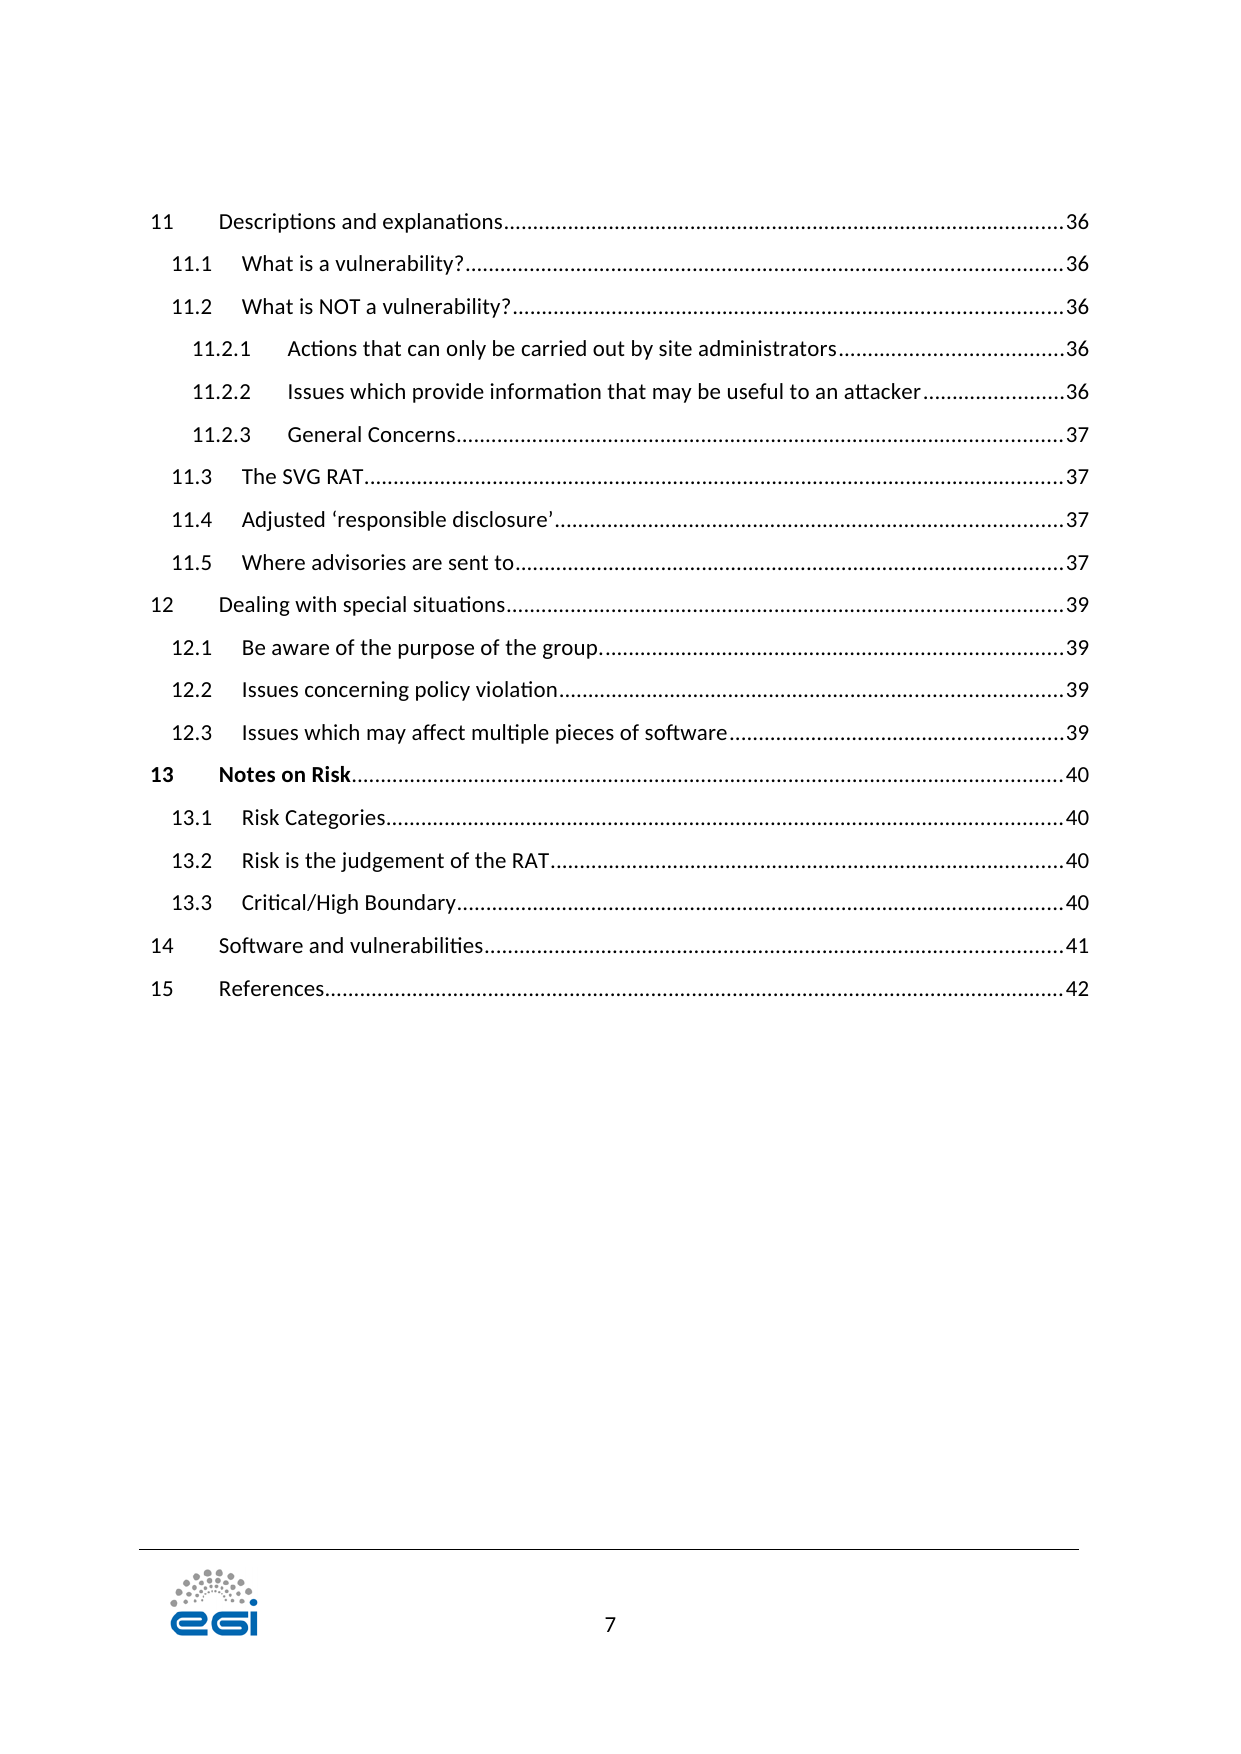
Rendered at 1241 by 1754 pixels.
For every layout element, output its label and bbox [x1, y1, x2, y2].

picture [150, 1567, 276, 1638]
